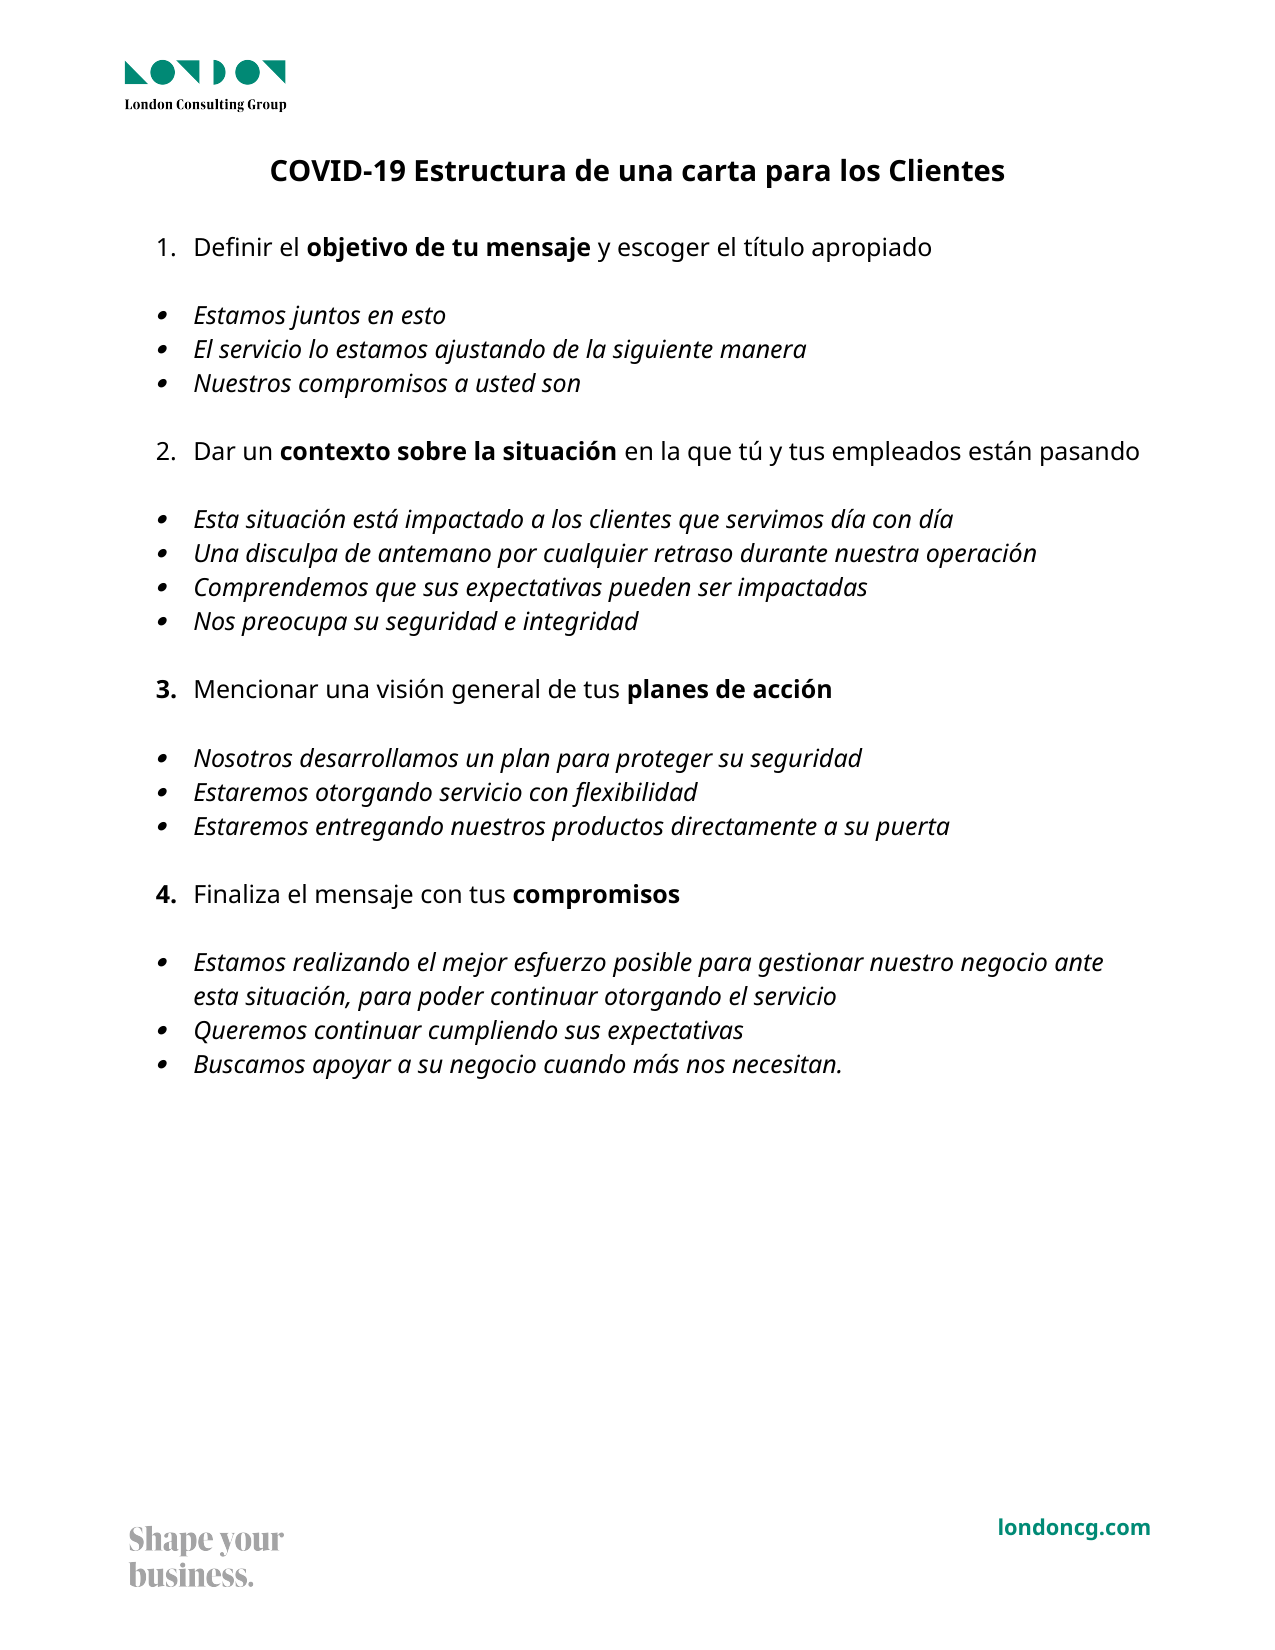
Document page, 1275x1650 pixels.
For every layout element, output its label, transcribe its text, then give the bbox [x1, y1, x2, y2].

list Definir el objetivo de tu mensaje y escoger el título apropiado [156, 229, 1157, 263]
list Una disculpa de antemano por cualquier retraso durante nuestra operación [156, 536, 1157, 570]
list Esta situación está impactado a los clientes que servimos día con día [156, 502, 1157, 536]
list Finaliza el mensaje con tus compromisos [156, 877, 1157, 911]
picture [118, 56, 293, 116]
list Nos preocupa su seguridad e integridad [156, 604, 1157, 638]
list Nuestros compromisos a usted son [156, 366, 1157, 400]
picture [118, 1518, 293, 1594]
list El servicio lo estamos ajustando de la siguiente manera [156, 332, 1157, 366]
text COVID-19 Estructura de una carta para los Clientes [118, 150, 1157, 190]
list Mencionar una visión general de tus planes de acción [156, 672, 1157, 706]
list Queremos continuar cumpliendo sus expectativas [156, 1013, 1157, 1047]
list Estamos realizando el mejor esfuerzo posible para gestionar nuestro negocio ante esta situación, para poder continuar otorgando el servicio [156, 945, 1157, 1013]
list Dar un contexto sobre la situación en la que tú y tus empleados están pasando [156, 434, 1157, 468]
list Estaremos otorgando servicio con flexibilidad [156, 774, 1157, 808]
list Buscamos apoyar a su negocio cuando más nos necesitan. [156, 1047, 1157, 1081]
list Comprendemos que sus expectativas pueden ser impactadas [156, 570, 1157, 604]
list Nosotros desarrollamos un plan para proteger su seguridad [156, 740, 1157, 774]
list Estaremos entregando nuestros productos directamente a su puerta [156, 808, 1157, 842]
list Estamos juntos en esto [156, 297, 1157, 332]
